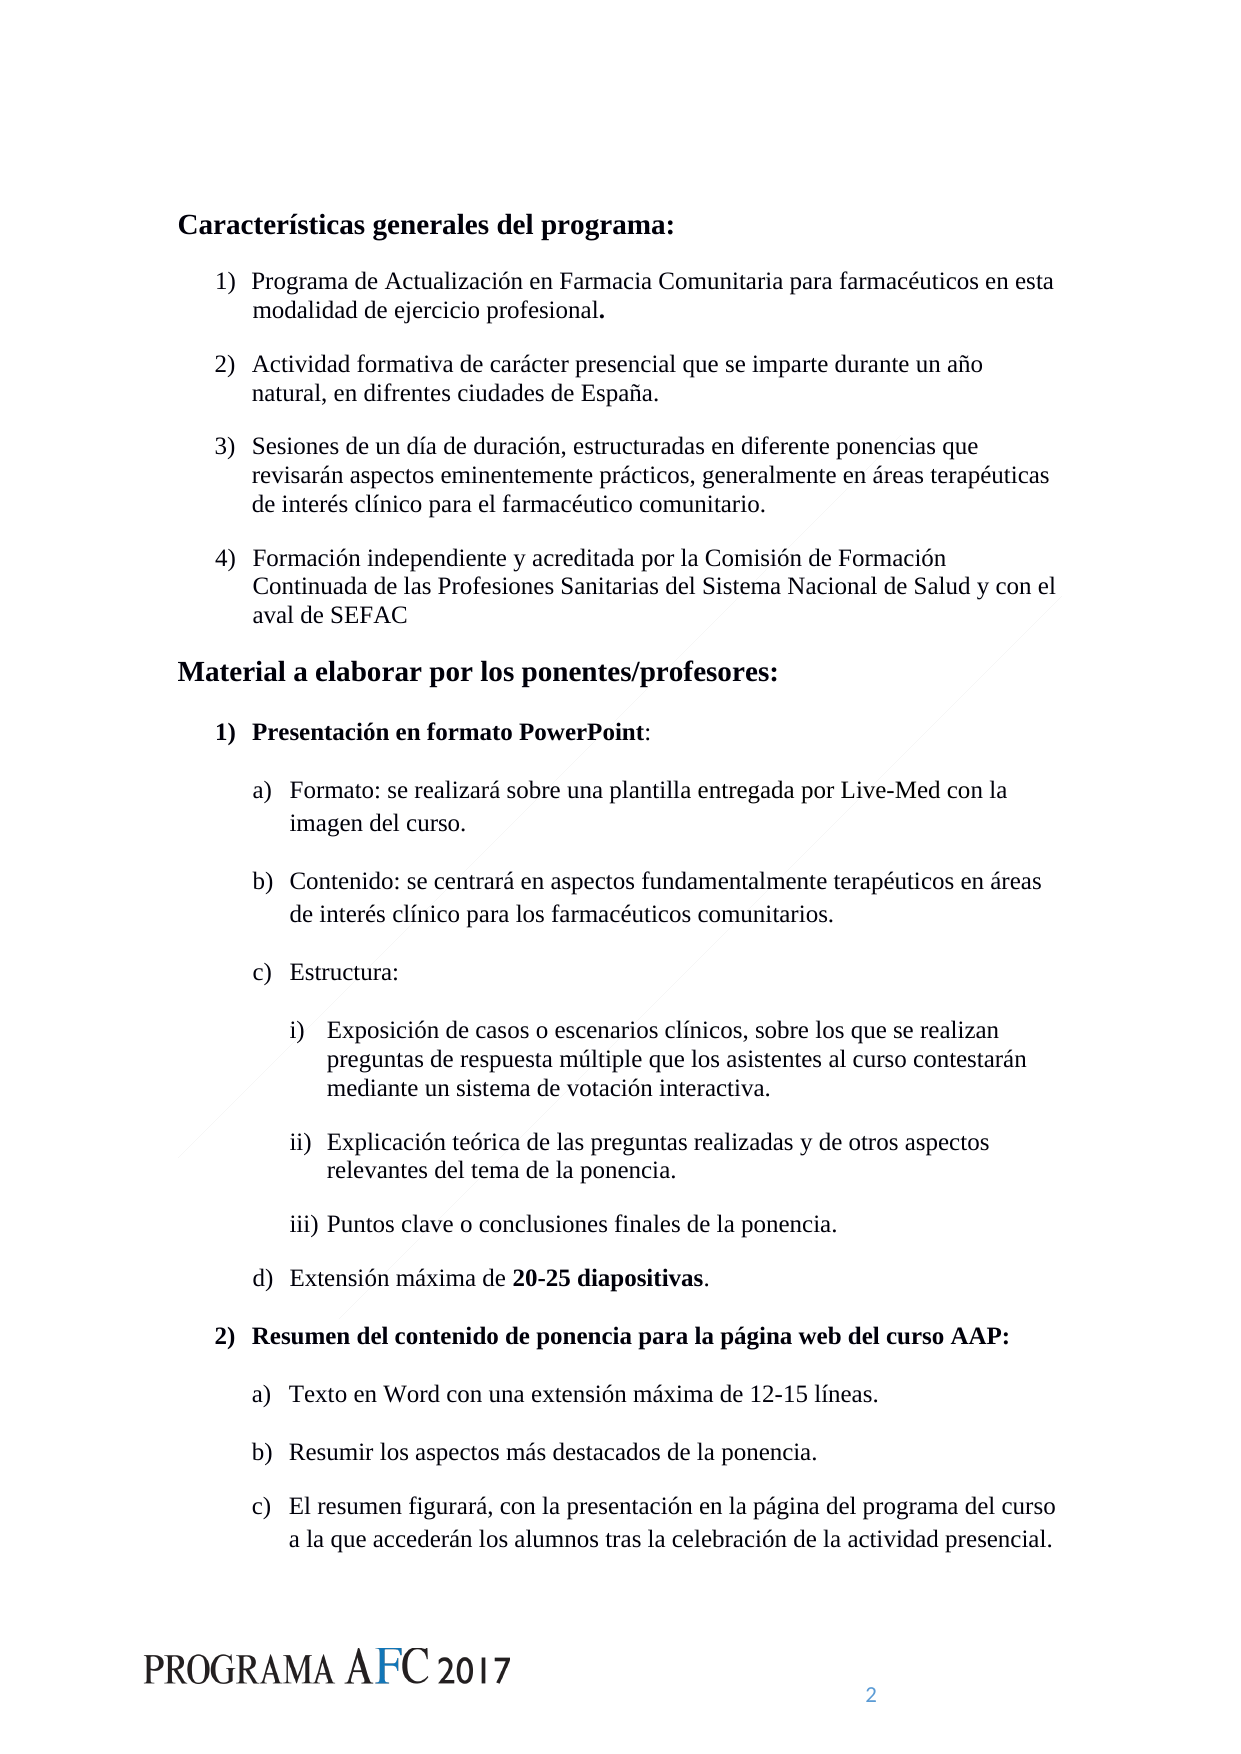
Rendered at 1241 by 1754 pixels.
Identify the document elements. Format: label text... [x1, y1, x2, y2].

list Sesiones de un día de duración, estructuradas en diferente ponencias que revisarán aspectos eminentemente prácticos, generalmente en áreas terapéuticas de interés clínico para el farmacéutico comunitario. [214, 431, 1063, 518]
list Extensión máxima de 20-25 diapositivas. [252, 1263, 1063, 1292]
list Formación independiente y acreditada por la Comisión de Formación Continuada de las Profesiones Sanitarias del Sistema Nacional de Salud y con el aval de SEFAC [215, 543, 1063, 629]
text Características generales del programa: [177, 207, 1063, 241]
list Exposición de casos o escenarios clínicos, sobre los que se realizan preguntas de respuesta múltiple que los asistentes al curso contestarán mediante un sistema de votación interactiva. [289, 1016, 1063, 1102]
list Contenido: se centrará en aspectos fundamentalmente terapéuticos en áreas de interés clínico para los farmacéuticos comunitarios. [252, 866, 1063, 928]
list Resumen del contenido de ponencia para la página web del curso AAP: [214, 1321, 1063, 1350]
list Presentación en formato PowerPoint: [215, 717, 1063, 746]
list Actividad formativa de carácter presencial que se imparte durante un año natural, en difrentes ciudades de España. [214, 349, 1063, 406]
list Formato: se realizará sobre una plantilla entregada por Live-Med con la imagen del curso. [252, 775, 1063, 837]
list El resumen figurará, con la presentación en la página del programa del curso a la que accederán los alumnos tras la celebración de la actividad presencial. [252, 1491, 1063, 1553]
list Explicación teórica de las preguntas realizadas y de otros aspectos relevantes del tema de la ponencia. [289, 1127, 1063, 1184]
list Programa de Actualización en Farmacia Comunitaria para farmacéuticos en esta modalidad de ejercicio profesional. [215, 266, 1063, 324]
list Texto en Word con una extensión máxima de 12-15 líneas. [252, 1379, 1063, 1408]
picture [143, 1648, 510, 1684]
list Resumir los aspectos más destacados de la ponencia. [252, 1437, 1063, 1466]
text Material a elaborar por los ponentes/profesores: [177, 654, 1063, 687]
list Estructura: [252, 957, 1063, 986]
list Puntos clave o conclusiones finales de la ponencia. [289, 1209, 1063, 1238]
